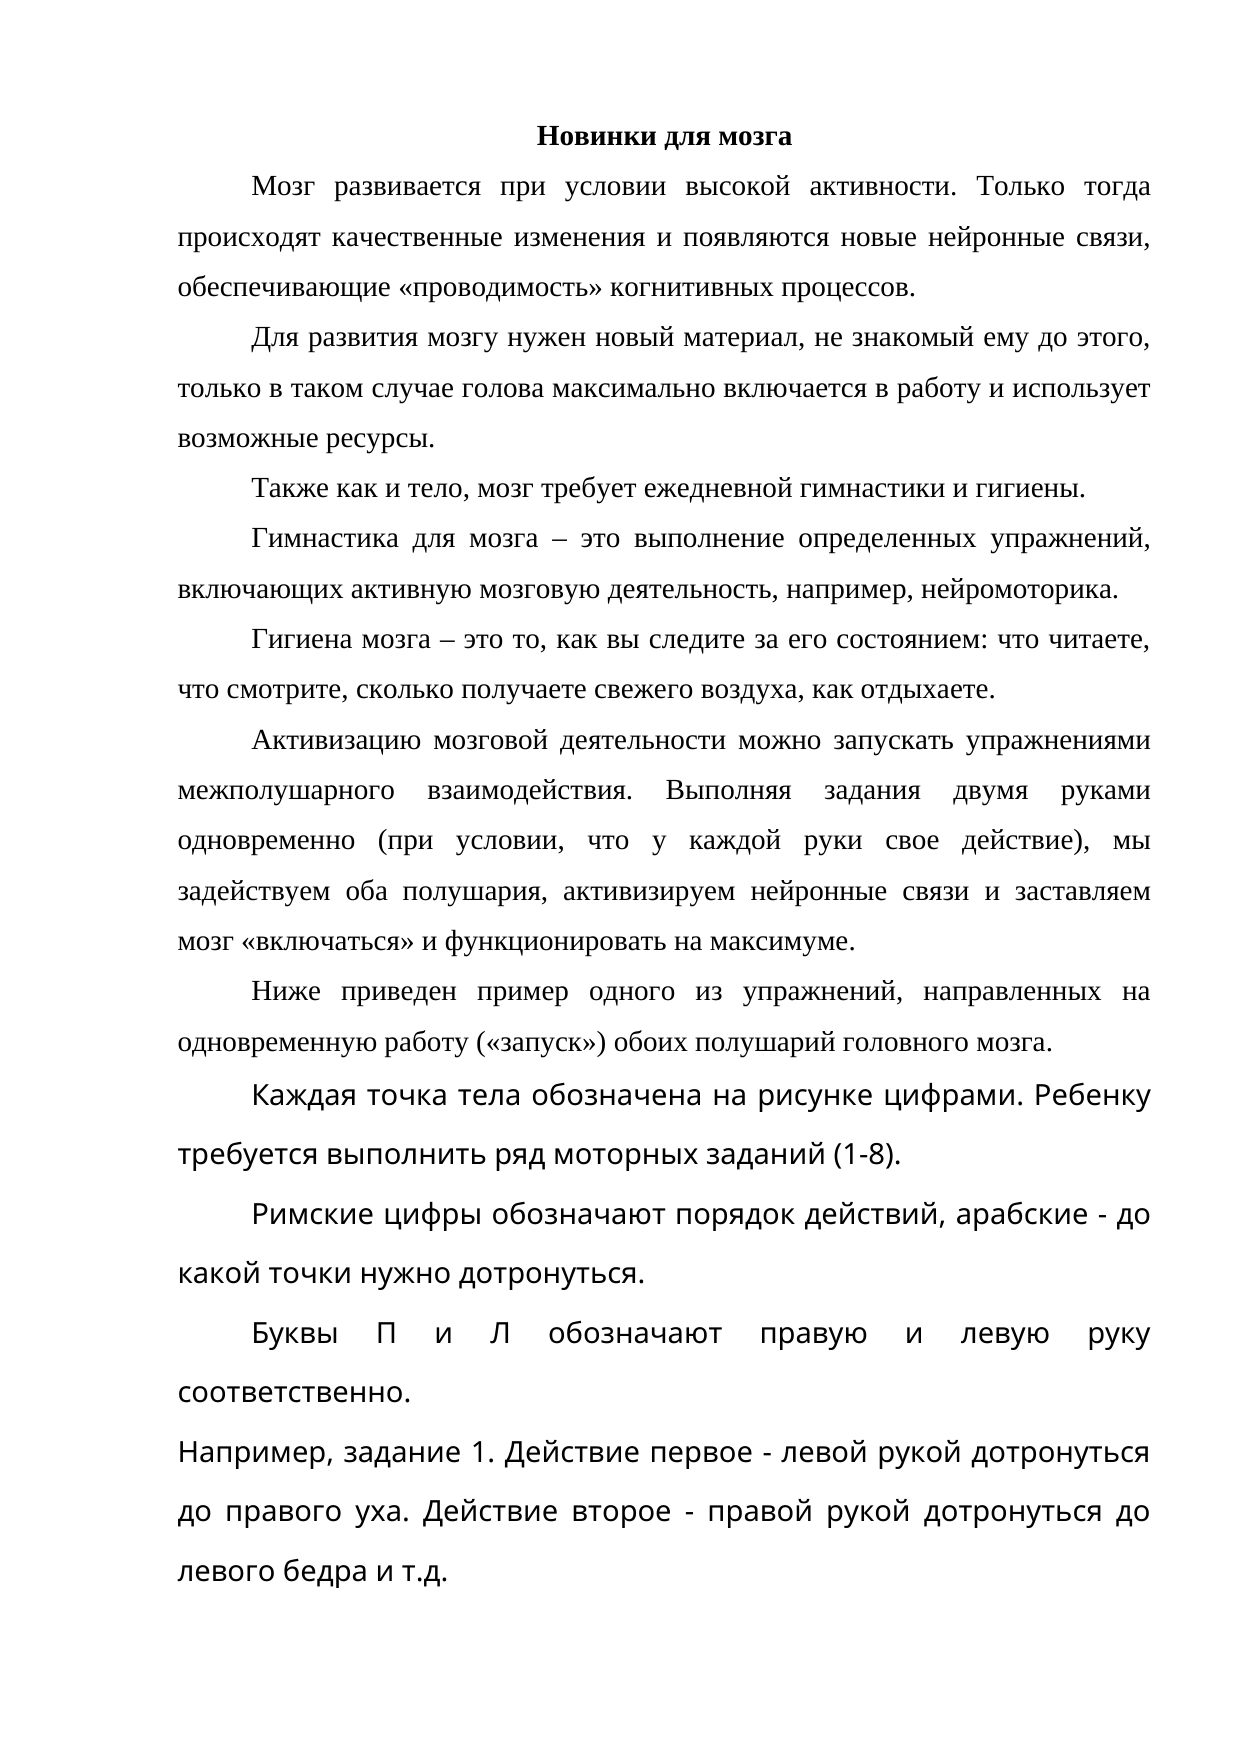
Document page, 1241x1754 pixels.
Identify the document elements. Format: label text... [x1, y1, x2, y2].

text Активизацию мозговой деятельности можно запускать упражнениями межполушарного взаимодействия. Выполняя задания двумя руками одновременно (при условии, что у каждой руки свое действие), мы задействуем оба полушария, активизируем нейронные связи и заставляем мозг «включаться» и функционировать на максимуме. [177, 722, 1152, 957]
text Римские цифры обозначают порядок действий, арабские - до какой точки нужно дотронуться. [177, 1193, 1152, 1292]
text Каждая точка тела обозначена на рисунке цифрами. Ребенку требуется выполнить ряд моторных заданий (1-8). [177, 1074, 1152, 1173]
text Новинки для мозга [177, 118, 1152, 152]
text Ниже приведен пример одного из упражнений, направленных на одновременную работу («запуск») обоих полушарий головного мозга. [177, 973, 1152, 1057]
text Также как и тело, мозг требует ежедневной гимнастики и гигиены. [177, 470, 1152, 504]
text Буквы П и Л обозначают правую и левую руку соответственно. Например, задание 1. Действие первое - левой рукой дотронуться до правого уха. Действие второе - правой рукой дотронуться до левого бедра и т.д. [177, 1312, 1152, 1589]
text Для развития мозгу нужен новый материал, не знакомый ему до этого, только в таком случае голова максимально включается в работу и использует возможные ресурсы. [177, 319, 1152, 453]
text Гигиена мозга – это то, как вы следите за его состоянием: что читаете, что смотрите, сколько получаете свежего воздуха, как отдыхаете. [177, 621, 1152, 705]
text Мозг развивается при условии высокой активности. Только тогда происходят качественные изменения и появляются новые нейронные связи, обеспечивающие «проводимость» когнитивных процессов. [177, 168, 1152, 303]
text Гимнастика для мозга – это выполнение определенных упражнений, включающих активную мозговую деятельность, например, нейромоторика. [177, 521, 1152, 604]
